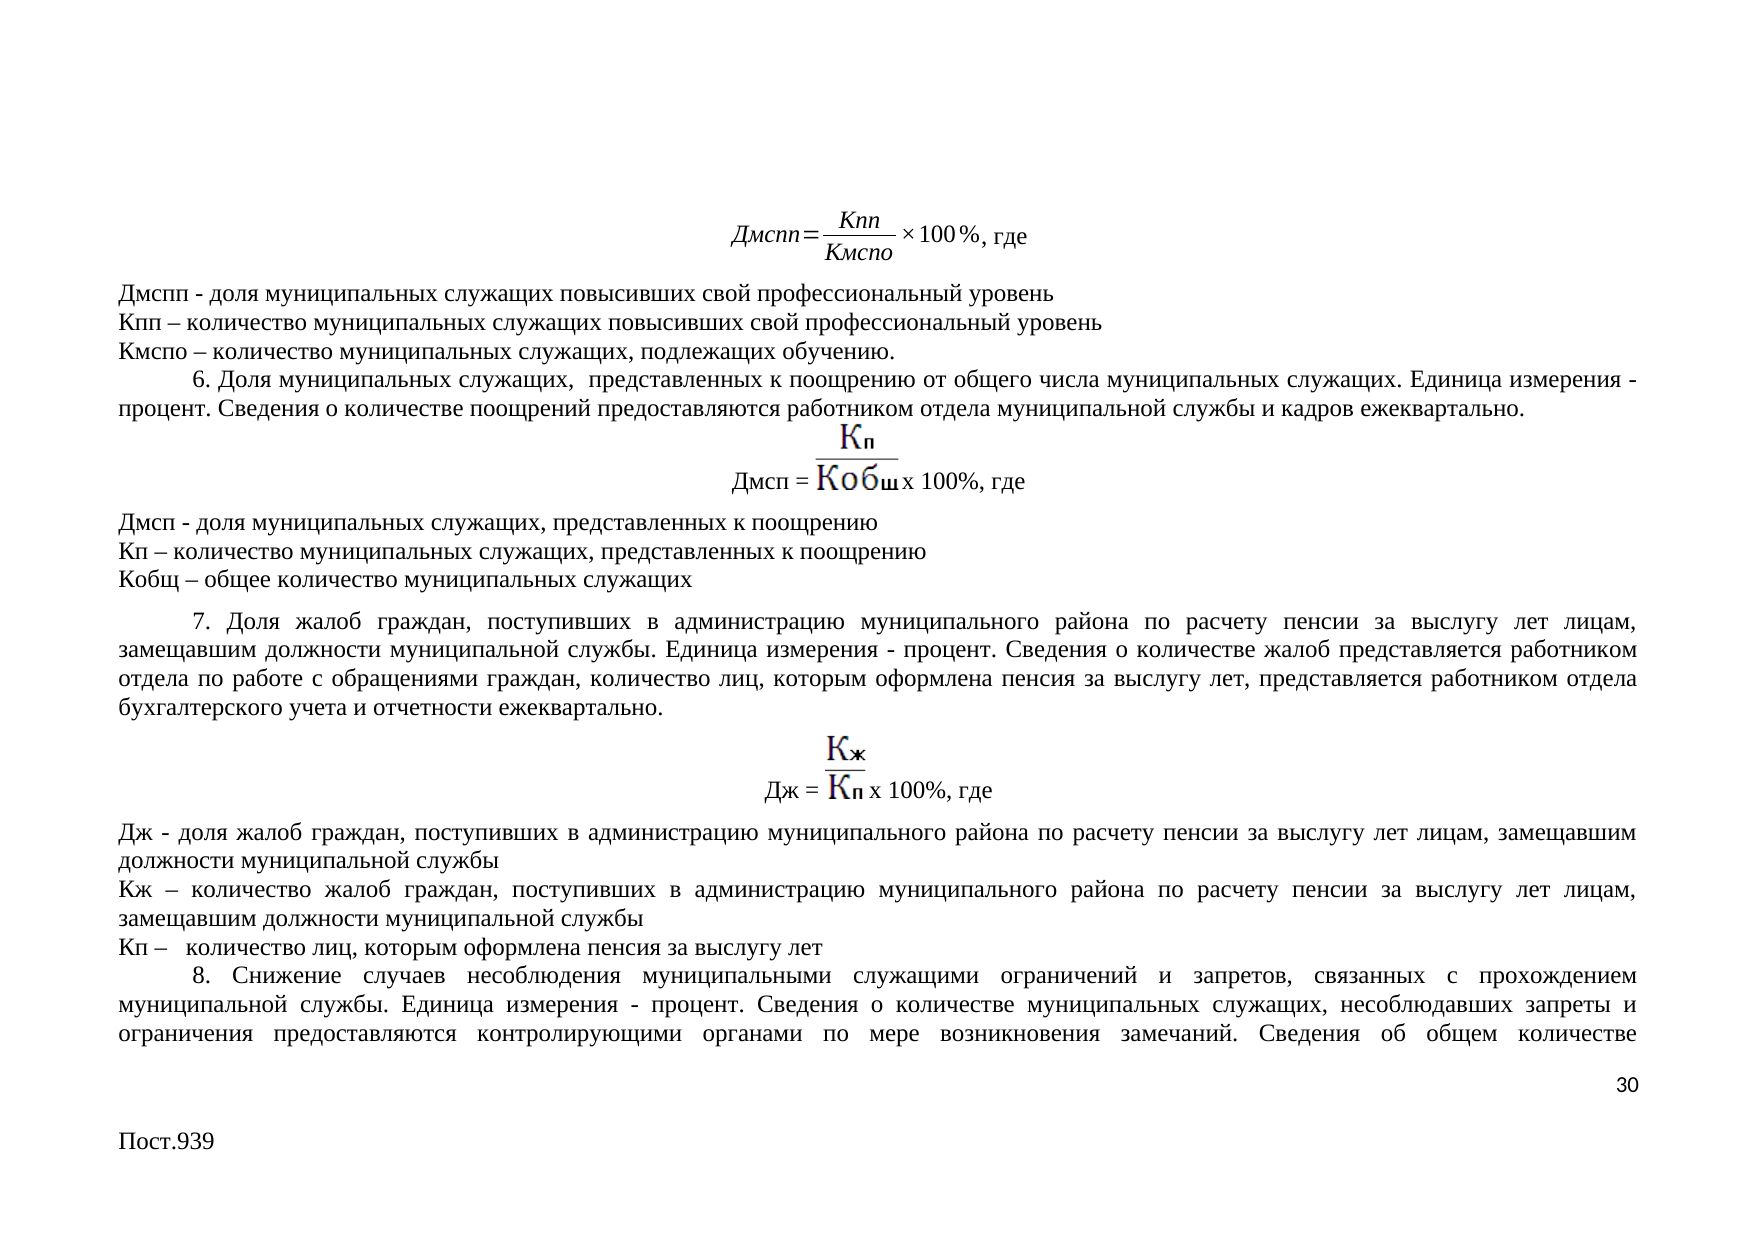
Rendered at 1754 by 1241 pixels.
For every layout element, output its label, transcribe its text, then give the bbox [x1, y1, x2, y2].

text Дж - доля жалоб граждан, поступивших в администрацию муниципального района по расчету пенсии за выслугу лет лицам, замещавшим должности муниципальной службы [118, 817, 1639, 874]
text Кп – количество лиц, которым оформлена пенсия за выслугу лет [118, 932, 1639, 961]
text Кмспо – количество муниципальных служащих, подлежащих обучению. [118, 336, 1639, 364]
text Кж – количество жалоб граждан, поступивших в администрацию муниципального района по расчету пенсии за выслугу лет лицам, замещавшим должности муниципальной службы [118, 874, 1639, 932]
text Дж = х 100%, где [118, 733, 1639, 804]
text Дмспп - доля муниципальных служащих повысивших свой профессиональный уровень [118, 278, 1639, 307]
text 6. Доля муниципальных служащих, представленных к поощрению от общего числа муниципальных служащих. Единица измерения - процент. Сведения о количестве поощрений предоставляются работником отдела муниципальной службы и кадров ежеквартально. [118, 364, 1639, 422]
text 7. Доля жалоб граждан, поступивших в администрацию муниципального района по расчету пенсии за выслугу лет лицам, замещавшим должности муниципальной службы. Единица измерения - процент. Сведения о количестве жалоб представляется работником отдела по работе с обращениями граждан, количество лиц, которым оформлена пенсия за выслугу лет, представляется работником отдела бухгалтерского учета и отчетности ежеквартально. [118, 606, 1639, 721]
text , где [118, 207, 1639, 266]
text Дмсп - доля муниципальных служащих, представленных к поощрению [118, 507, 1639, 536]
picture [825, 733, 869, 799]
text Кпп – количество муниципальных служащих повысивших свой профессиональный уровень [118, 307, 1639, 336]
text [118, 961, 1639, 1047]
text Дмсп = х 100%, где [118, 422, 1639, 494]
text Кп – количество муниципальных служащих, представленных к поощрению [118, 536, 1668, 564]
text Кобщ – общее количество муниципальных служащих [118, 564, 1639, 593]
picture [815, 422, 902, 490]
